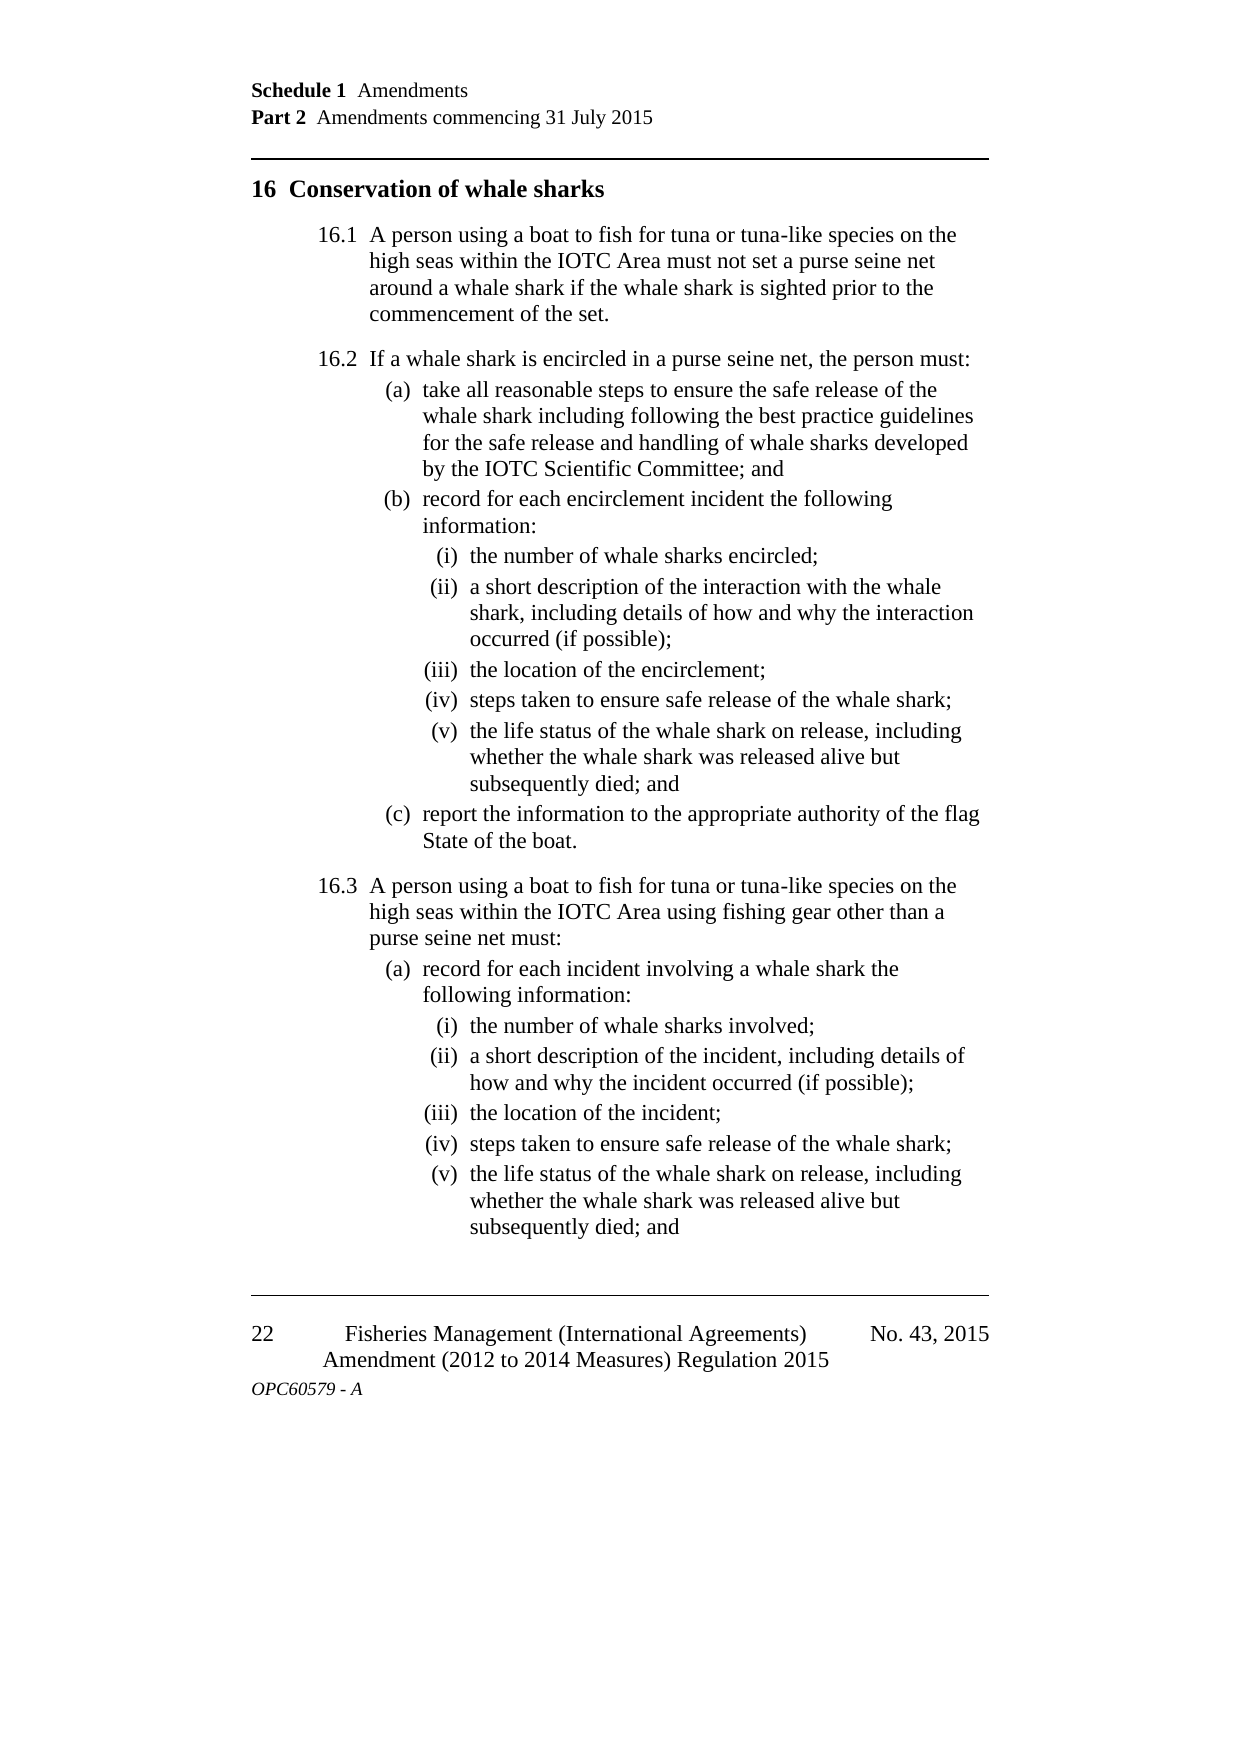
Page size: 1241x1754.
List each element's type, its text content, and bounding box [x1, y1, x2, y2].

text (a) take all reasonable steps to ensure the safe release of the whale shark including following the best practice guidelines for the safe release and handling of whale sharks developed by the IOTC Scientific Committee; and [251, 376, 989, 481]
text (i) the number of whale sharks involved; [251, 1012, 989, 1038]
text 16.2 If a whale shark is encircled in a purse seine net, the person must: [251, 345, 989, 372]
text 16.3 A person using a boat to fish for tuna or tuna-like species on the high seas within the IOTC Area using fishing gear other than a purse seine net must: [251, 872, 989, 951]
text (v) the life status of the whale shark on release, including whether the whale shark was released alive but subsequently died; and [251, 717, 989, 796]
text (c) report the information to the appropriate authority of the flag State of the boat. [251, 800, 989, 853]
text (iv) steps taken to ensure safe release of the whale shark; [251, 687, 989, 713]
text 16.1 A person using a boat to fish for tuna or tuna-like species on the high seas within the IOTC Area must not set a purse seine net around a whale shark if the whale shark is sighted prior to the commencement of the set. [251, 221, 989, 327]
text (a) record for each incident involving a whale shark the following information: [251, 955, 989, 1008]
text 16 Conservation of whale sharks [251, 174, 989, 202]
text (b) record for each encirclement incident the following information: [251, 485, 989, 538]
text (v) the life status of the whale shark on release, including whether the whale shark was released alive but subsequently died; and [251, 1160, 989, 1239]
text (iii) the location of the encirclement; [251, 656, 989, 682]
text (ii) a short description of the incident, including details of how and why the incident occurred (if possible); [251, 1042, 989, 1095]
text (i) the number of whale sharks encircled; [251, 542, 989, 569]
text (iii) the location of the incident; [251, 1099, 989, 1126]
text (ii) a short description of the interaction with the whale shark, including details of how and why the interaction occurred (if possible); [251, 573, 989, 652]
text (iv) steps taken to ensure safe release of the whale shark; [251, 1130, 989, 1156]
